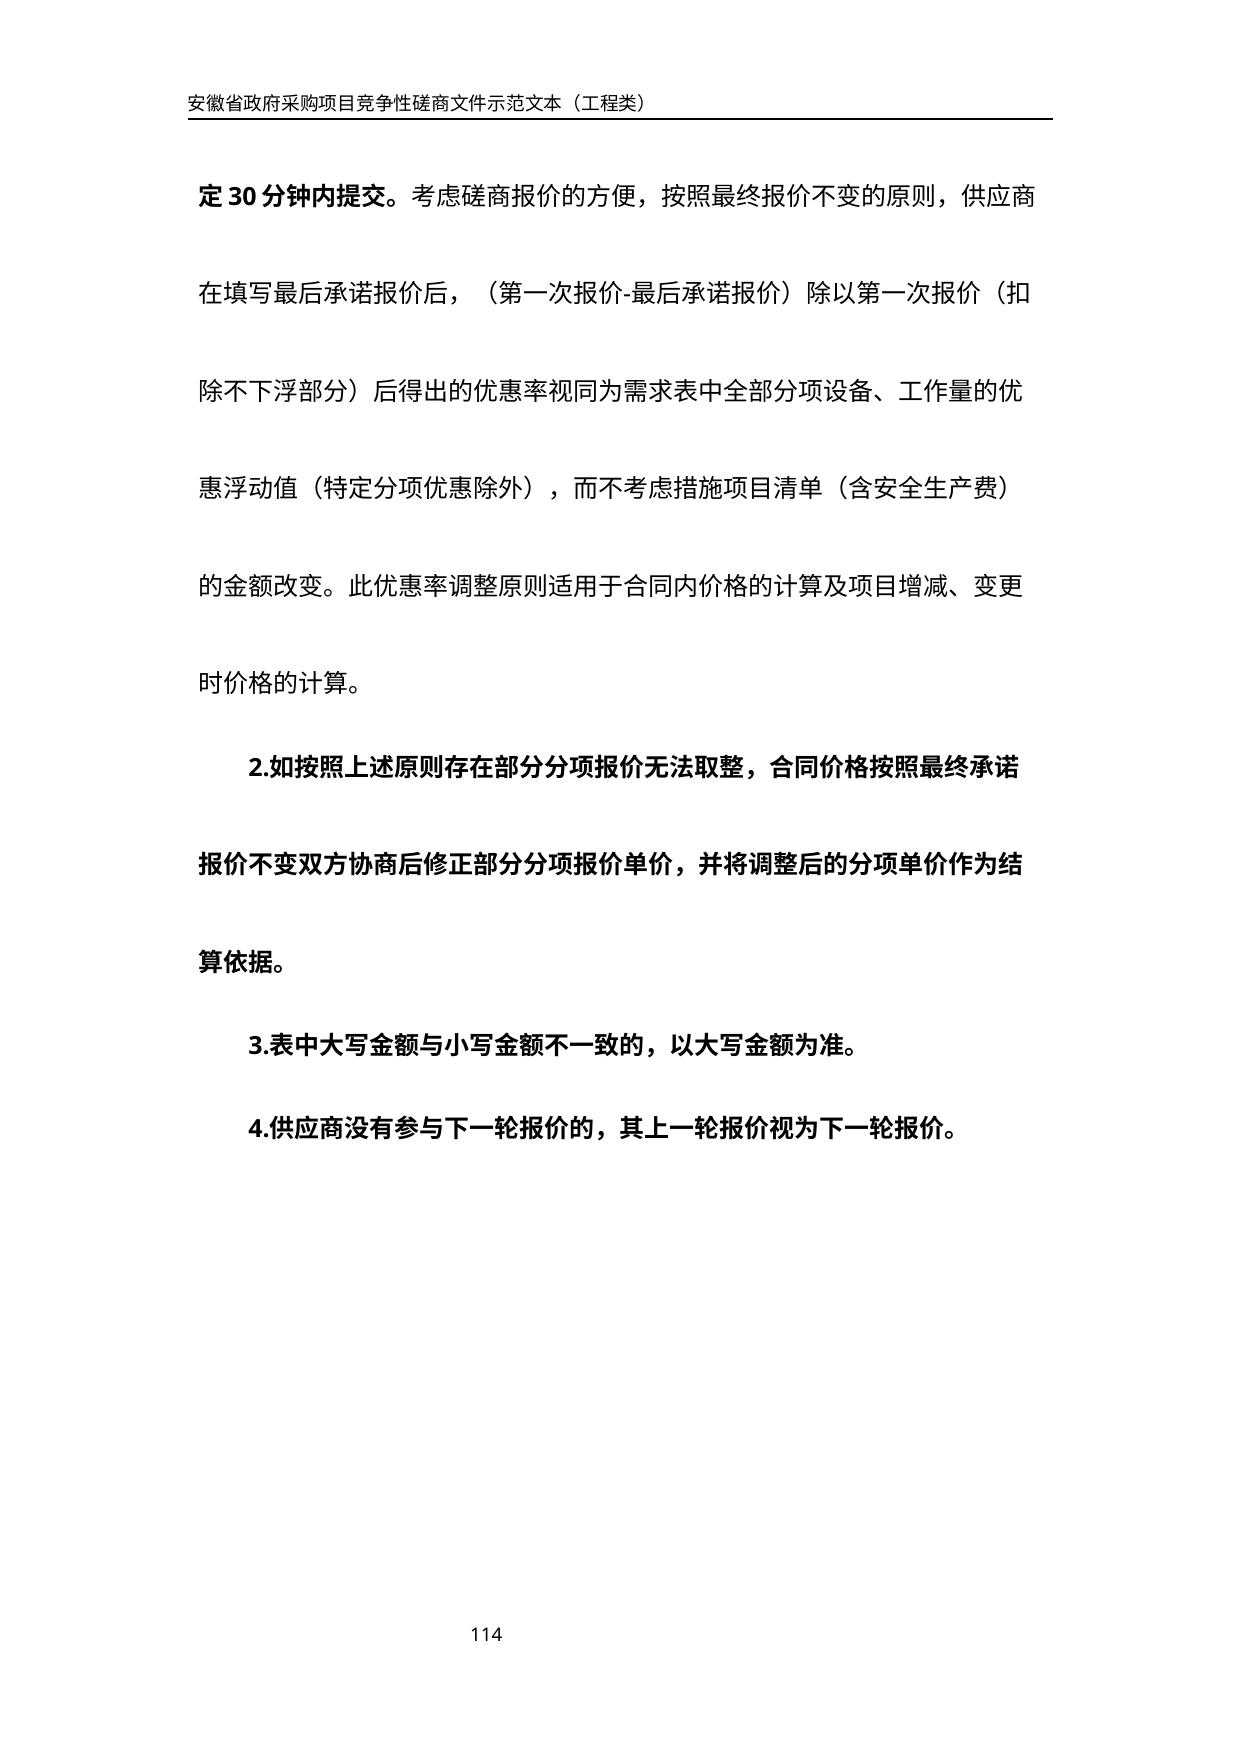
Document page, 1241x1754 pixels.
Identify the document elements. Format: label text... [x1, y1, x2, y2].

text 3.表中大写金额与小写金额不一致的，以大写金额为准。 [198, 1011, 1042, 1076]
text 2.如按照上述原则存在部分分项报价无法取整，合同价格按照最终承诺报价不变双方协商后修正部分分项报价单价，并将调整后的分项单价作为结算依据。 [198, 733, 1042, 993]
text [198, 162, 1042, 714]
text 4.供应商没有参与下一轮报价的，其上一轮报价视为下一轮报价。 [198, 1094, 1042, 1159]
